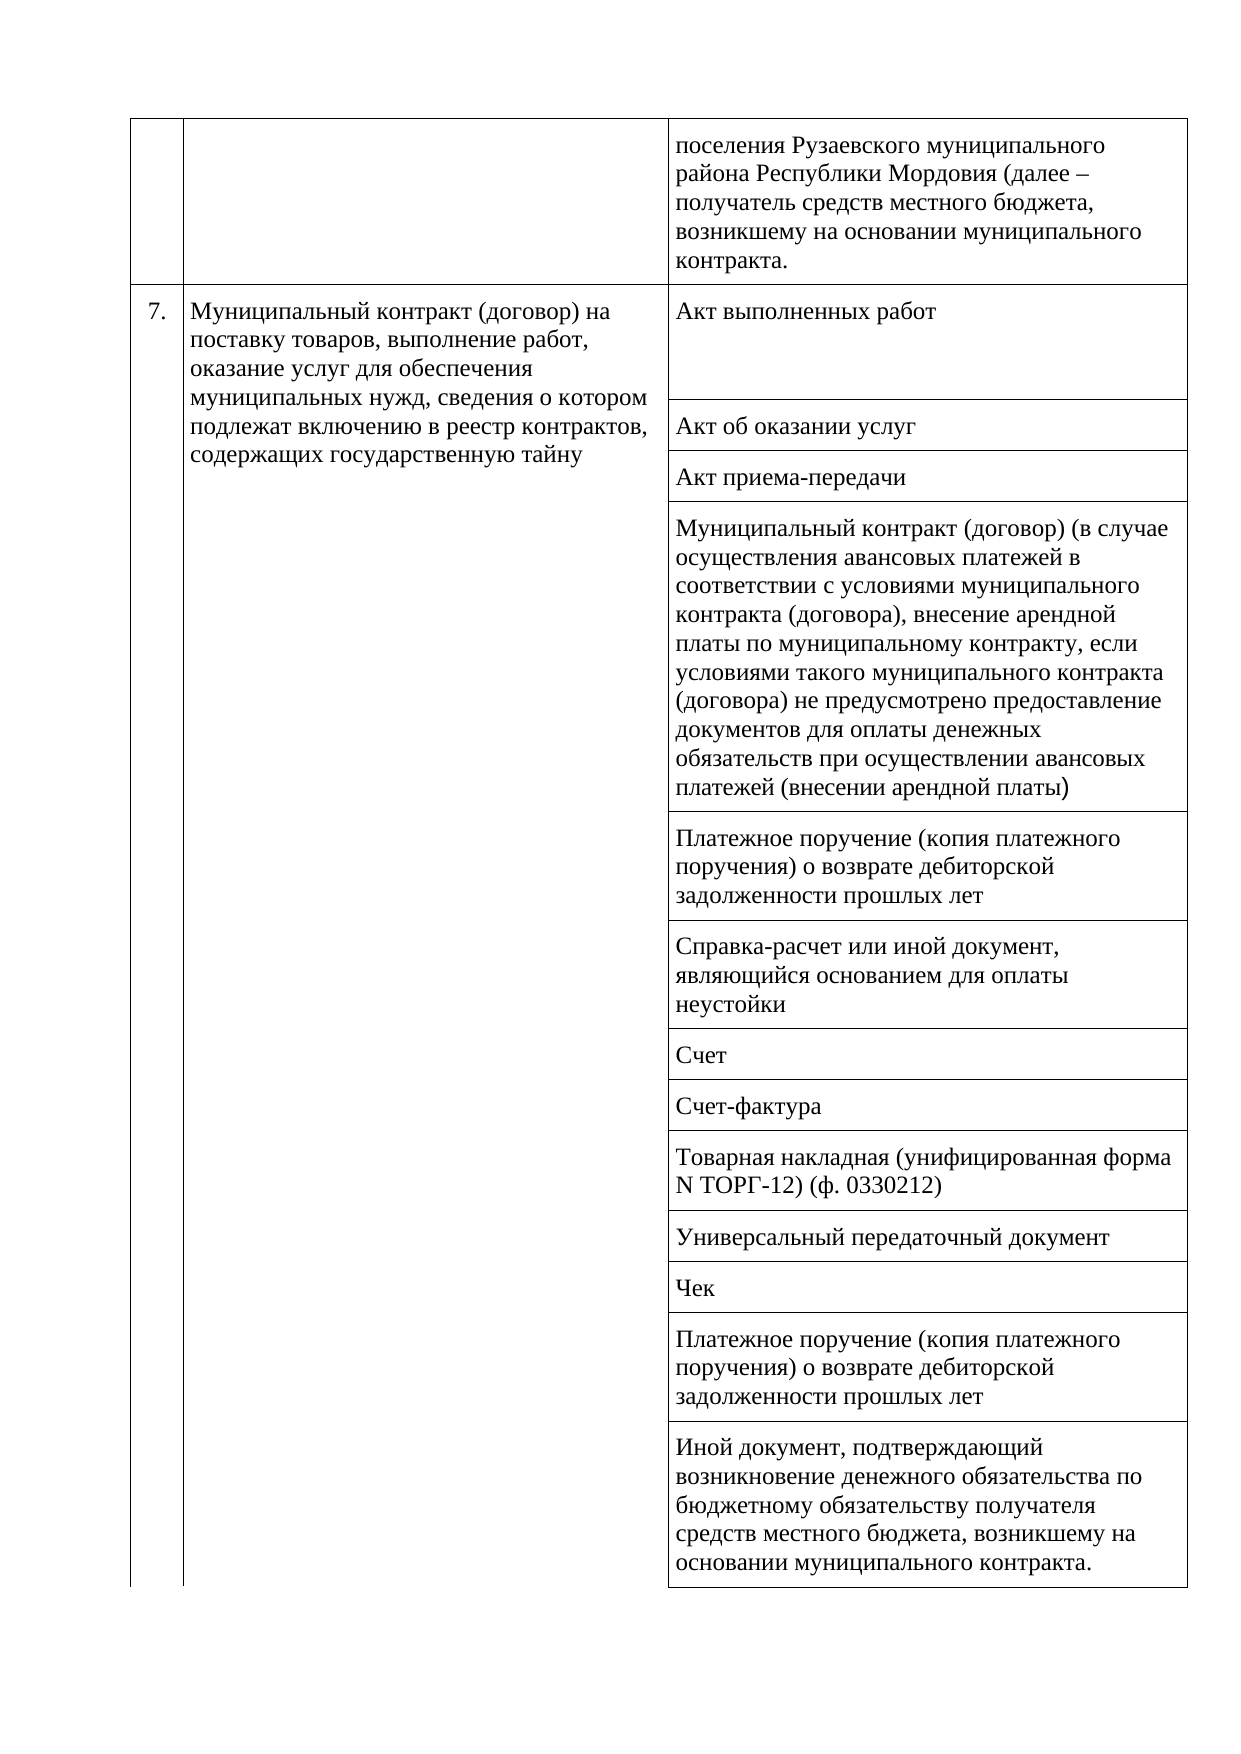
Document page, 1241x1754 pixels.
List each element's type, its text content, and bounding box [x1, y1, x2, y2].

table_cell Иной документ, подтверждающий возникновение денежного обязательства по бюджетному обязательству получателя средств местного бюджета, возникшему на основании муниципального контракта. [669, 1422, 1187, 1587]
table_cell Муниципальный контракт (договор) на поставку товаров, выполнение работ, оказание услуг для обеспечения муниципальных нужд, сведения о котором подлежат включению в реестр контрактов, содержащих государственную тайну [184, 285, 668, 1587]
table_cell Акт приема-передачи [669, 451, 1187, 501]
table_cell Платежное поручение (копия платежного поручения) о возврате дебиторской задолженности прошлых лет [669, 812, 1187, 919]
table_cell Счет [669, 1029, 1187, 1079]
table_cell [669, 119, 1187, 284]
table_cell Счет-фактура [669, 1080, 1187, 1130]
table_cell Универсальный передаточный документ [669, 1211, 1187, 1261]
table_cell Акт выполненных работ [669, 285, 1187, 399]
table_cell Чек [669, 1262, 1187, 1312]
table_cell Платежное поручение (копия платежного поручения) о возврате дебиторской задолженности прошлых лет [669, 1313, 1187, 1421]
table_cell Справка-расчет или иной документ, являющийся основанием для оплаты неустойки [669, 921, 1187, 1028]
table_cell 7. [131, 285, 183, 1587]
table_cell Товарная накладная (унифицированная форма N ТОРГ-12) (ф. 0330212) [669, 1131, 1187, 1210]
table_cell Акт об оказании услуг [669, 400, 1187, 450]
table_cell Муниципальный контракт (договор) (в случае осуществления авансовых платежей в соответствии с условиями муниципального контракта (договора), внесение арендной платы по муниципальному контракту, если условиями такого муниципального контракта (договора) не предусмотрено предоставление документов для оплаты денежных обязательств при осуществлении авансовых платежей (внесении арендной платы) [669, 502, 1187, 811]
